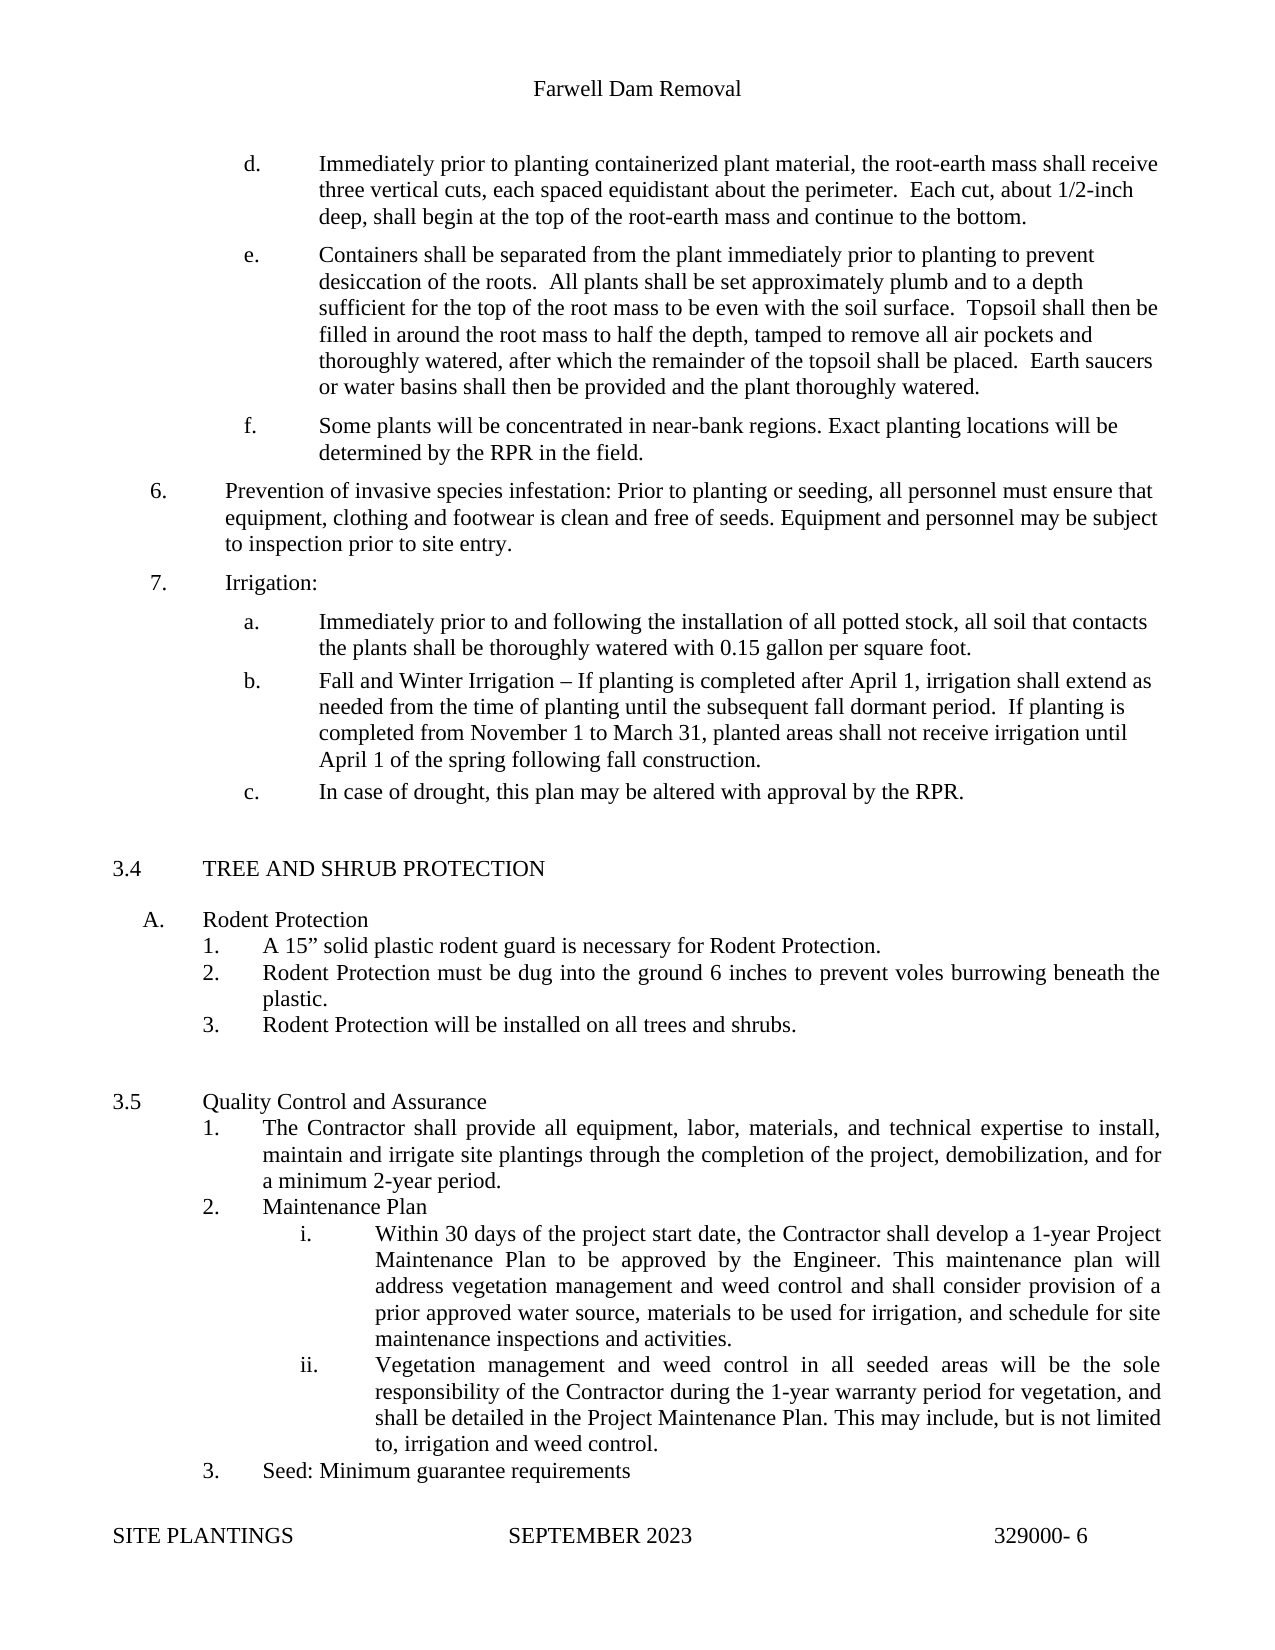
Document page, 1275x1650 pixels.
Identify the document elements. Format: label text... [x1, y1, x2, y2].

subtitle Containers shall be separated from the plant immediately prior to planting to prevent desiccation of the roots. All plants shall be set approximately plumb and to a depth sufficient for the top of the root mass to be even with the soil surface. Topsoil shall then be filled in around the root mass to half the depth, tamped to remove all air pockets and thoroughly watered, after which the remainder of the topsoil shall be placed. Earth saucers or water basins shall then be provided and the plant thoroughly watered. [244, 242, 1162, 400]
text The Contractor shall provide all equipment, labor, materials, and technical expertise to install, maintain and irrigate site plantings through the completion of the project, demobilization, and for a minimum 2-year period. [202, 1114, 1162, 1193]
list Irrigation: [150, 569, 1162, 595]
text TREE AND SHRUB PROTECTION [112, 855, 1162, 881]
subtitle Prevention of invasive species infestation: Prior to planting or seeding, all personnel must ensure that equipment, clothing and footwear is clean and free of seeds. Equipment and personnel may be subject to inspection prior to site entry. [150, 477, 1162, 556]
text A 15” solid plastic rodent guard is necessary for Rodent Protection. [202, 932, 1162, 959]
list Fall and Winter Irrigation – If planting is completed after April 1, irrigation shall extend as needed from the time of planting until the subsequent fall dormant period. If planting is completed from November 1 to March 31, planted areas shall not receive irrigation until April 1 of the spring following fall construction. [244, 667, 1162, 772]
text Seed: Minimum guarantee requirements [202, 1457, 1162, 1483]
text Maintenance Plan [202, 1193, 1162, 1220]
text Rodent Protection will be installed on all trees and shrubs. [202, 1012, 1162, 1038]
list Within 30 days of the project start date, the Contractor shall develop a 1-year Project Maintenance Plan to be approved by the Engineer. This maintenance plan will address vegetation management and weed control and shall consider provision of a prior approved water source, materials to be used for irrigation, and schedule for site maintenance inspections and activities. [300, 1220, 1162, 1351]
text Rodent Protection [142, 906, 1162, 932]
subtitle Immediately prior to planting containerized plant material, the root-earth mass shall receive three vertical cuts, each spaced equidistant about the perimeter. Each cut, about 1/2-inch deep, shall begin at the top of the root-earth mass and continue to the bottom. [244, 150, 1162, 229]
text Quality Control and Assurance [112, 1088, 1162, 1114]
text Rodent Protection must be dug into the ground 6 inches to prevent voles burrowing beneath the plastic. [202, 959, 1162, 1012]
subtitle Immediately prior to and following the installation of all potted stock, all soil that contacts the plants shall be thoroughly watered with 0.15 gallon per square foot. [244, 608, 1162, 661]
list In case of drought, this plan may be altered with approval by the RPR. [244, 778, 1162, 805]
list Vegetation management and weed control in all seeded areas will be the sole responsibility of the Contractor during the 1-year warranty period for vegetation, and shall be detailed in the Project Maintenance Plan. This may include, but is not limited to, irrigation and weed control. [300, 1351, 1162, 1457]
subtitle Some plants will be concentrated in near-bank regions. Exact planting locations will be determined by the RPR in the field. [244, 412, 1162, 465]
